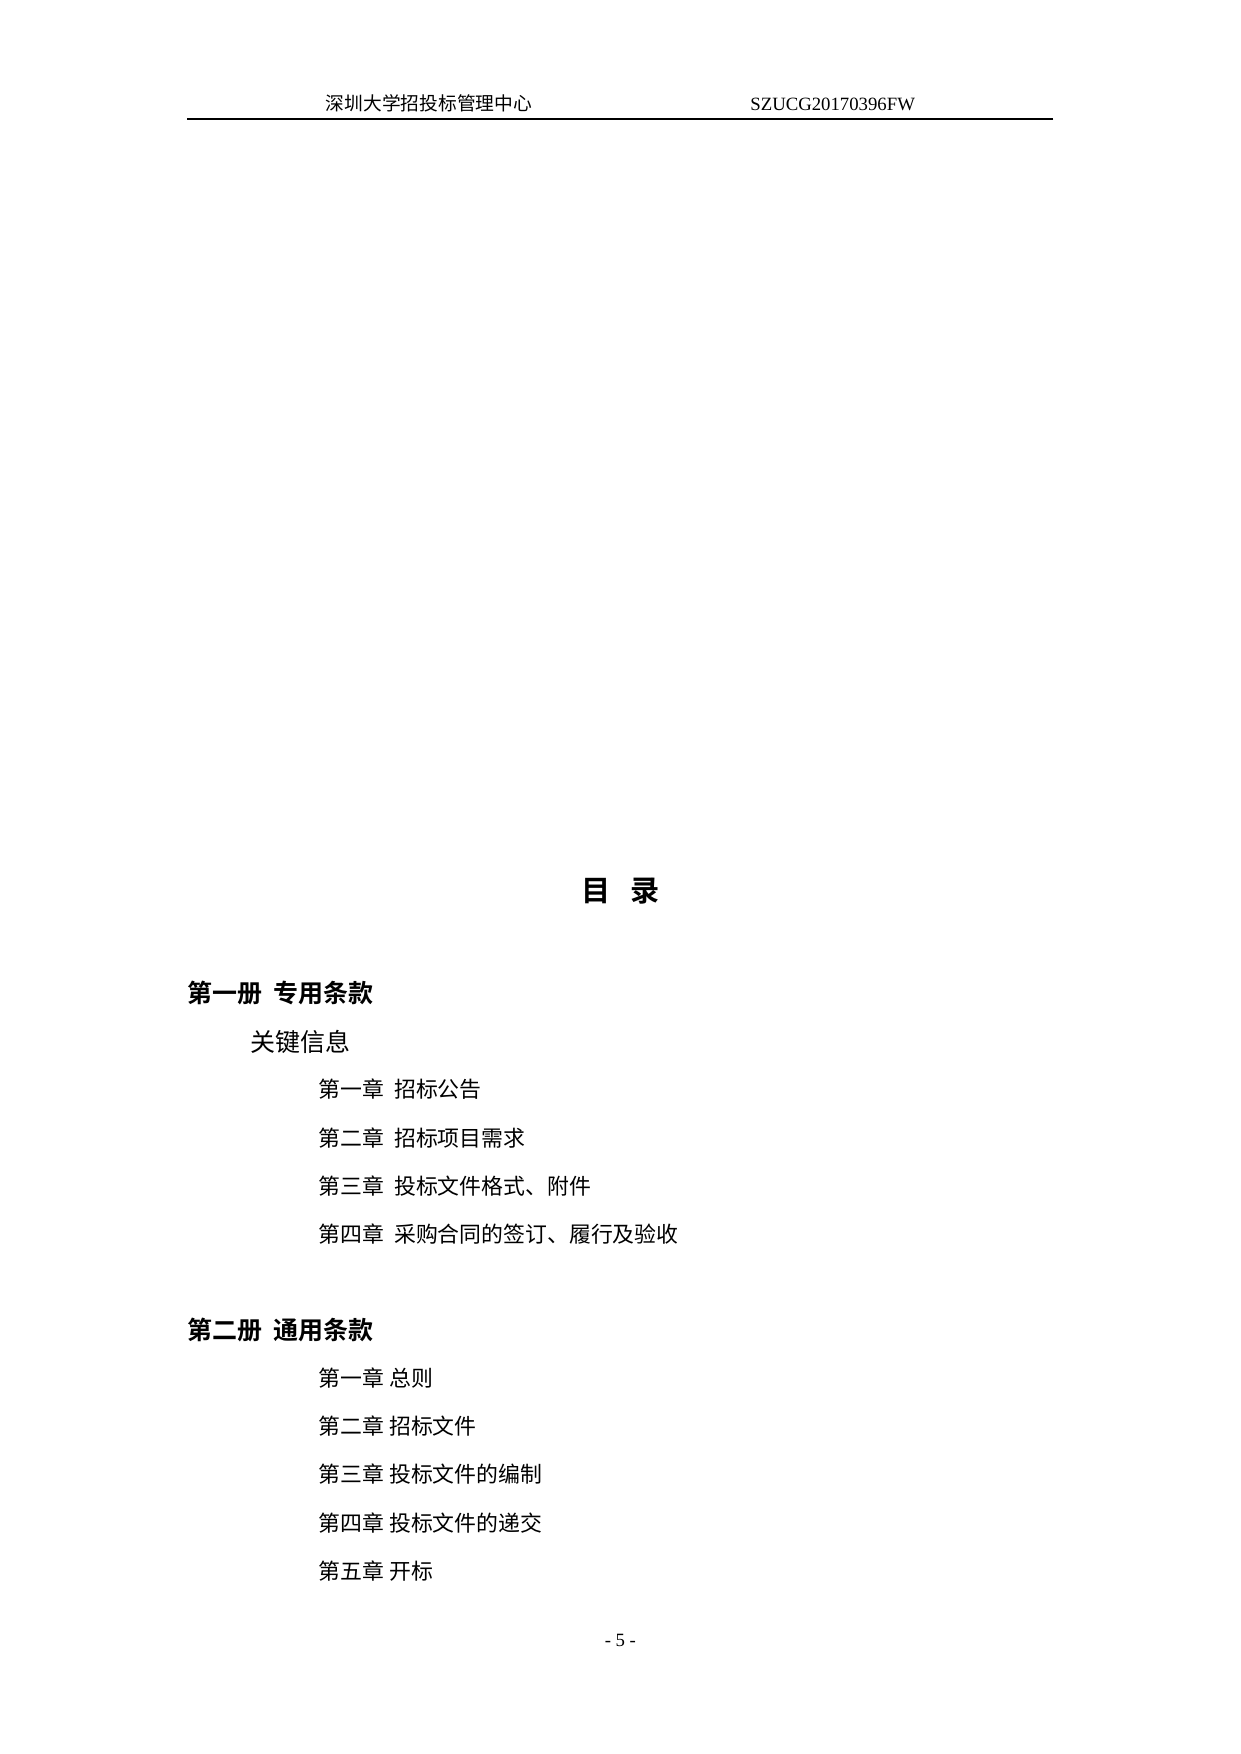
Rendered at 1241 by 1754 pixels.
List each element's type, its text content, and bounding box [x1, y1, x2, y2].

text 第一章 总则 [253, 1353, 1053, 1401]
text 第四章 投标文件的递交 [253, 1497, 1053, 1545]
text 第一册 专用条款 [187, 968, 1053, 1016]
text 第一章 招标公告 [253, 1064, 1053, 1112]
text 第三章 投标文件格式、附件 [253, 1160, 1053, 1208]
text 第二章 招标项目需求 [253, 1112, 1053, 1160]
text 第二册 通用条款 [187, 1305, 1053, 1353]
text 关键信息 [187, 1016, 1053, 1064]
text 第二章 招标文件 [253, 1401, 1053, 1449]
text 第四章 采购合同的签订、履行及验收 [253, 1208, 1053, 1257]
text 目 录 [187, 864, 1053, 912]
text 第五章 开标 [253, 1545, 1053, 1593]
text 第三章 投标文件的编制 [253, 1449, 1053, 1497]
